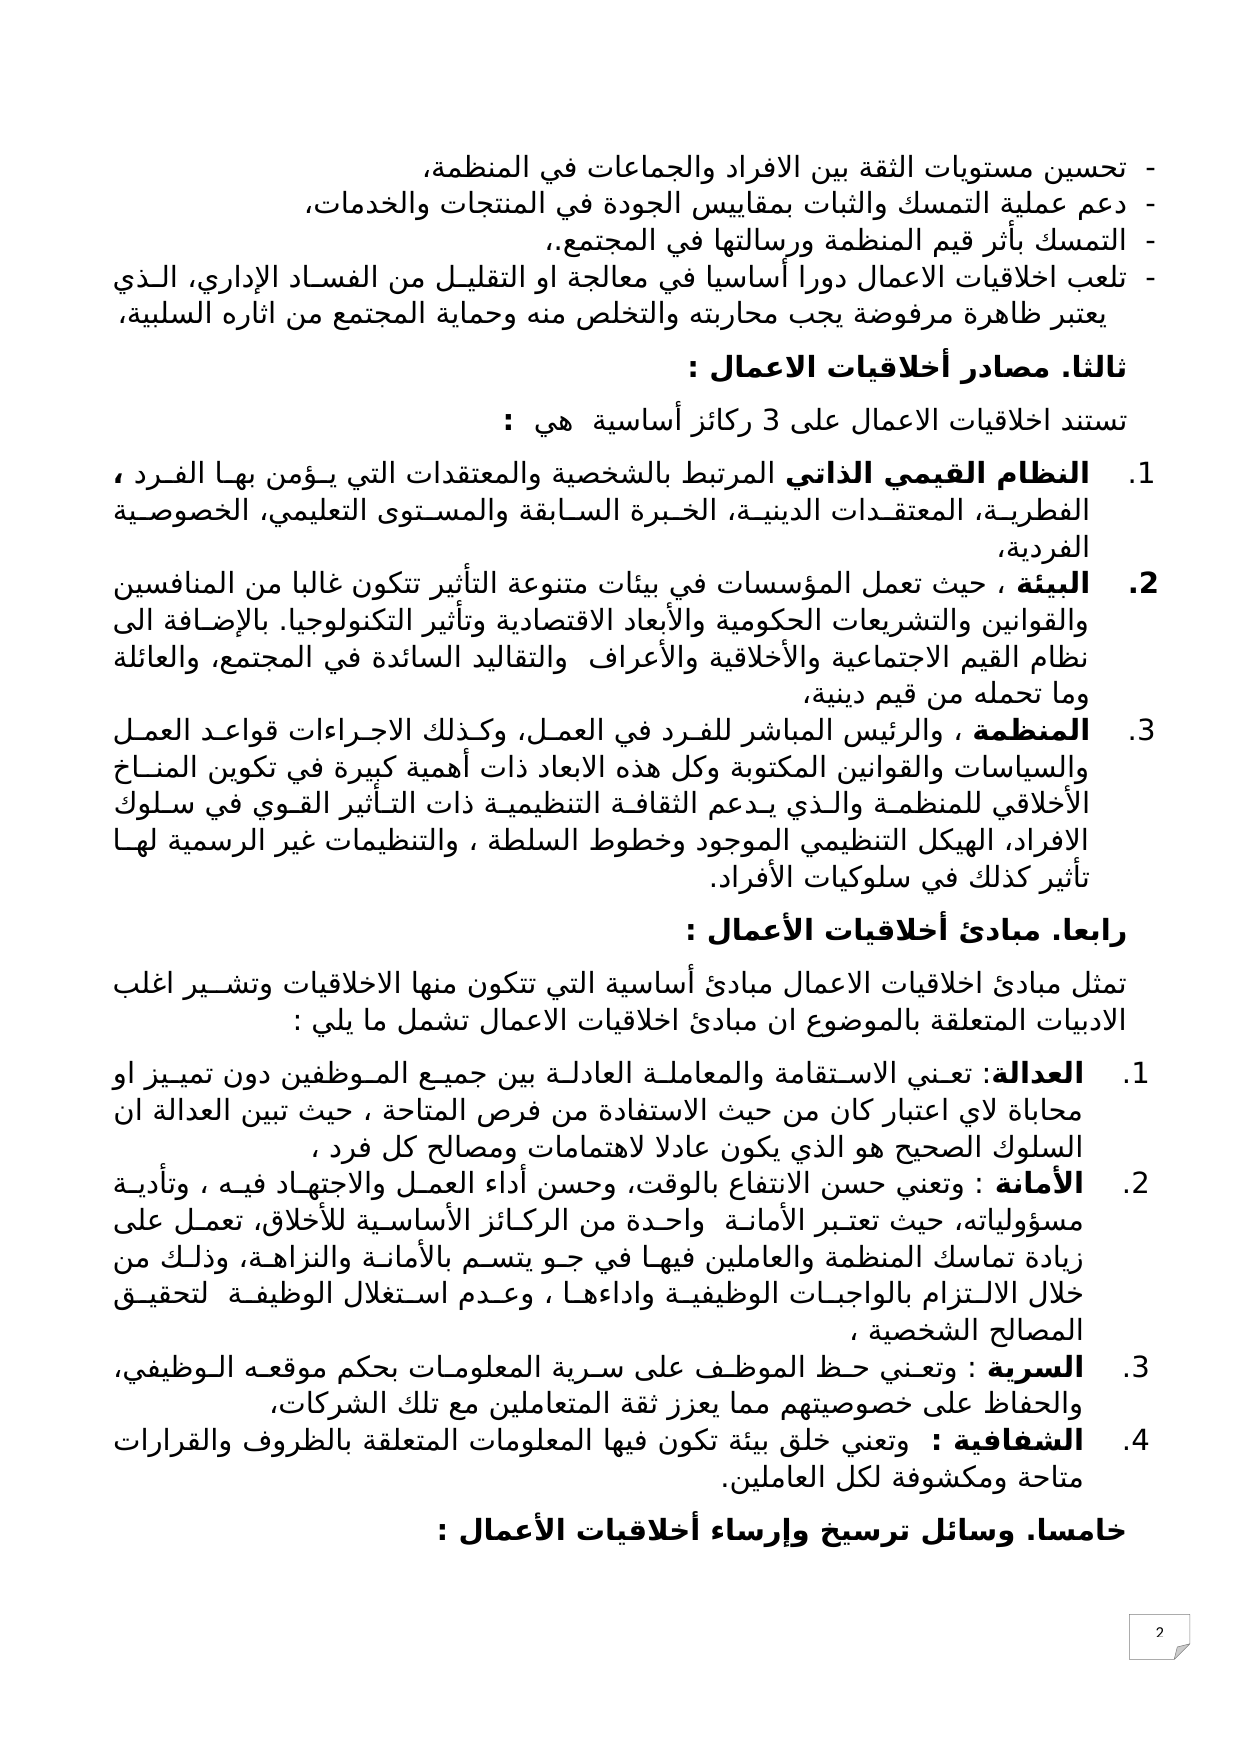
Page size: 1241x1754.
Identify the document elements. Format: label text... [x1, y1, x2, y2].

list الأمانة : وتعني حسن الانتفاع بالوقت، وحسن أداء العمل والاجتهاد فيه ، وتأدية مسؤولياته، حيث تعتبر الأمانة واحدة من الركائز الأساسية للأخلاق، تعمل على زيادة تماسك المنظمة والعاملين فيها في جو يتسم بالأمانة والنزاهة، وذلك من خلال الالتزام بالواجبات الوظيفية واداءها ، وعدم استغلال الوظيفة لتحقيق المصالح الشخصية ، [112, 1167, 1122, 1347]
text رابعا. مبادئ أخلاقيات الأعمال : [112, 913, 1128, 947]
list العدالة: تعني الاستقامة والمعاملة العادلة بين جميع الموظفين دون تمييز او محاباة لاي اعتبار كان من حيث الاستفادة من فرص المتاحة ، حيث تبين العدالة ان السلوك الصحيح هو الذي يكون عادلا لاهتمامات ومصالح كل فرد ، [112, 1057, 1122, 1164]
text تمثل مبادئ اخلاقيات الاعمال مبادئ أساسية التي تتكون منها الاخلاقيات وتشير اغلب الادبيات المتعلقة بالموضوع ان مبادئ اخلاقيات الاعمال تشمل ما يلي : [112, 967, 1128, 1037]
list دعم عملية التمسك والثبات بمقاييس الجودة في المنتجات والخدمات، [112, 187, 1145, 221]
list تلعب اخلاقيات الاعمال دورا أساسيا في معالجة او التقليل من الفساد الإداري، الذي يعتبر ظاهرة مرفوضة يجب محاربته والتخلص منه وحماية المجتمع من اثاره السلبية، [112, 260, 1145, 331]
list الشفافية : وتعني خلق بيئة تكون فيها المعلومات المتعلقة بالظروف والقرارات متاحة ومكشوفة لكل العاملين. [112, 1423, 1122, 1494]
list السرية : وتعني حظ الموظف على سرية المعلومات بحكم موقعه الوظيفي، والحفاظ على خصوصيتهم مما يعزز ثقة المتعاملين مع تلك الشركات، [112, 1350, 1122, 1421]
list البيئة ، حيث تعمل المؤسسات في بيئات متنوعة التأثير تتكون غالبا من المنافسين والقوانين والتشريعات الحكومية والأبعاد الاقتصادية وتأثير التكنولوجيا. بالإضافة الى نظام القيم الاجتماعية والأخلاقية والأعراف والتقاليد السائدة في المجتمع، والعائلة وما تحمله من قيم دينية، [112, 567, 1128, 711]
list النظام القيمي الذاتي المرتبط بالشخصية والمعتقدات التي يؤمن بها الفرد ، الفطرية، المعتقدات الدينية، الخبرة السابقة والمستوى التعليمي، الخصوصية الفردية، [112, 457, 1128, 564]
text ثالثا. مصادر أخلاقيات الاعمال : [112, 350, 1128, 384]
list التمسك بأثر قيم المنظمة ورسالتها في المجتمع.، [112, 223, 1145, 257]
list تحسين مستويات الثقة بين الافراد والجماعات في المنظمة، [112, 150, 1145, 184]
text خامسا. وسائل ترسيخ وإرساء أخلاقيات الأعمال : [112, 1513, 1128, 1547]
text تستند اخلاقيات الاعمال على 3 ركائز أساسية هي : [112, 403, 1128, 437]
list المنظمة ، والرئيس المباشر للفرد في العمل، وكذلك الاجراءات قواعد العمل والسياسات والقوانين المكتوبة وكل هذه الابعاد ذات أهمية كبيرة في تكوين المناخ الأخلاقي للمنظمة والذي يدعم الثقافة التنظيمية ذات التأثير القوي في سلوك الافراد، الهيكل التنظيمي الموجود وخطوط السلطة ، والتنظيمات غير الرسمية لها تأثير كذلك في سلوكيات الأفراد. [112, 713, 1128, 894]
